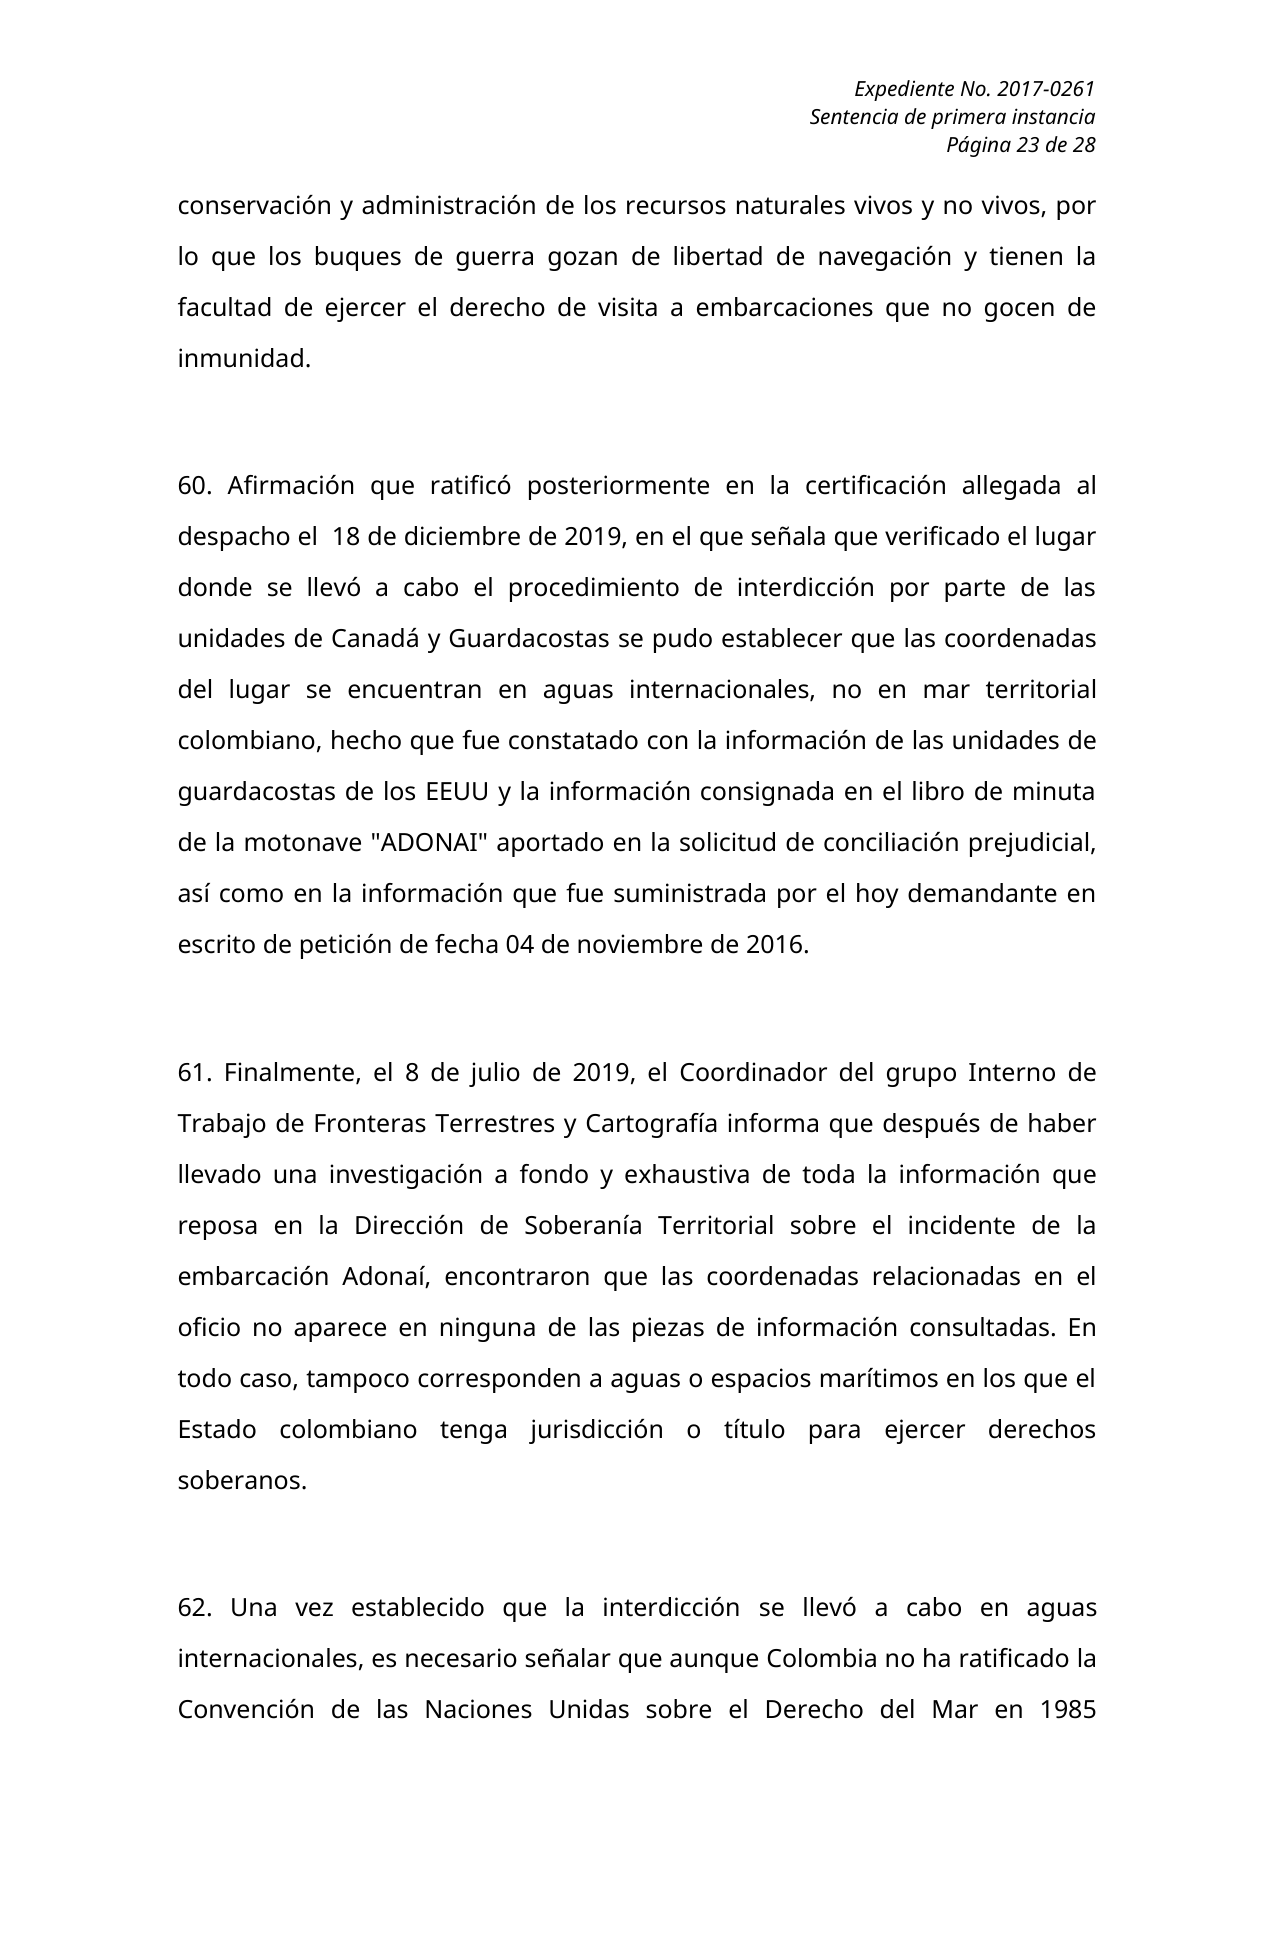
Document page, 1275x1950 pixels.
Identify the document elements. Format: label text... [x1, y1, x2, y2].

text 60. Afirmación que ratificó posteriormente en la certificación allegada al despacho el 18 de diciembre de 2019, en el que señala que verificado el lugar donde se llevó a cabo el procedimiento de interdicción por parte de las unidades de Canadá y Guardacostas se pudo establecer que las coordenadas del lugar se encuentran en aguas internacionales, no en mar territorial colombiano, hecho que fue constatado con la información de las unidades de guardacostas de los EEUU y la información consignada en el libro de minuta de la motonave "ADONAI" aportado en la solicitud de conciliación prejudicial, así como en la información que fue suministrada por el hoy demandante en escrito de petición de fecha 04 de noviembre de 2016. [177, 468, 1098, 961]
text 61. Finalmente, el 8 de julio de 2019, el Coordinador del grupo Interno de Trabajo de Fronteras Terrestres y Cartografía informa que después de haber llevado una investigación a fondo y exhaustiva de toda la información que reposa en la Dirección de Soberanía Territorial sobre el incidente de la embarcación Adonaí, encontraron que las coordenadas relacionadas en el oficio no aparece en ninguna de las piezas de información consultadas. En todo caso, tampoco corresponden a aguas o espacios marítimos en los que el Estado colombiano tenga jurisdicción o título para ejercer derechos soberanos. [177, 1054, 1098, 1497]
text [177, 1589, 1098, 1726]
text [177, 187, 1098, 375]
